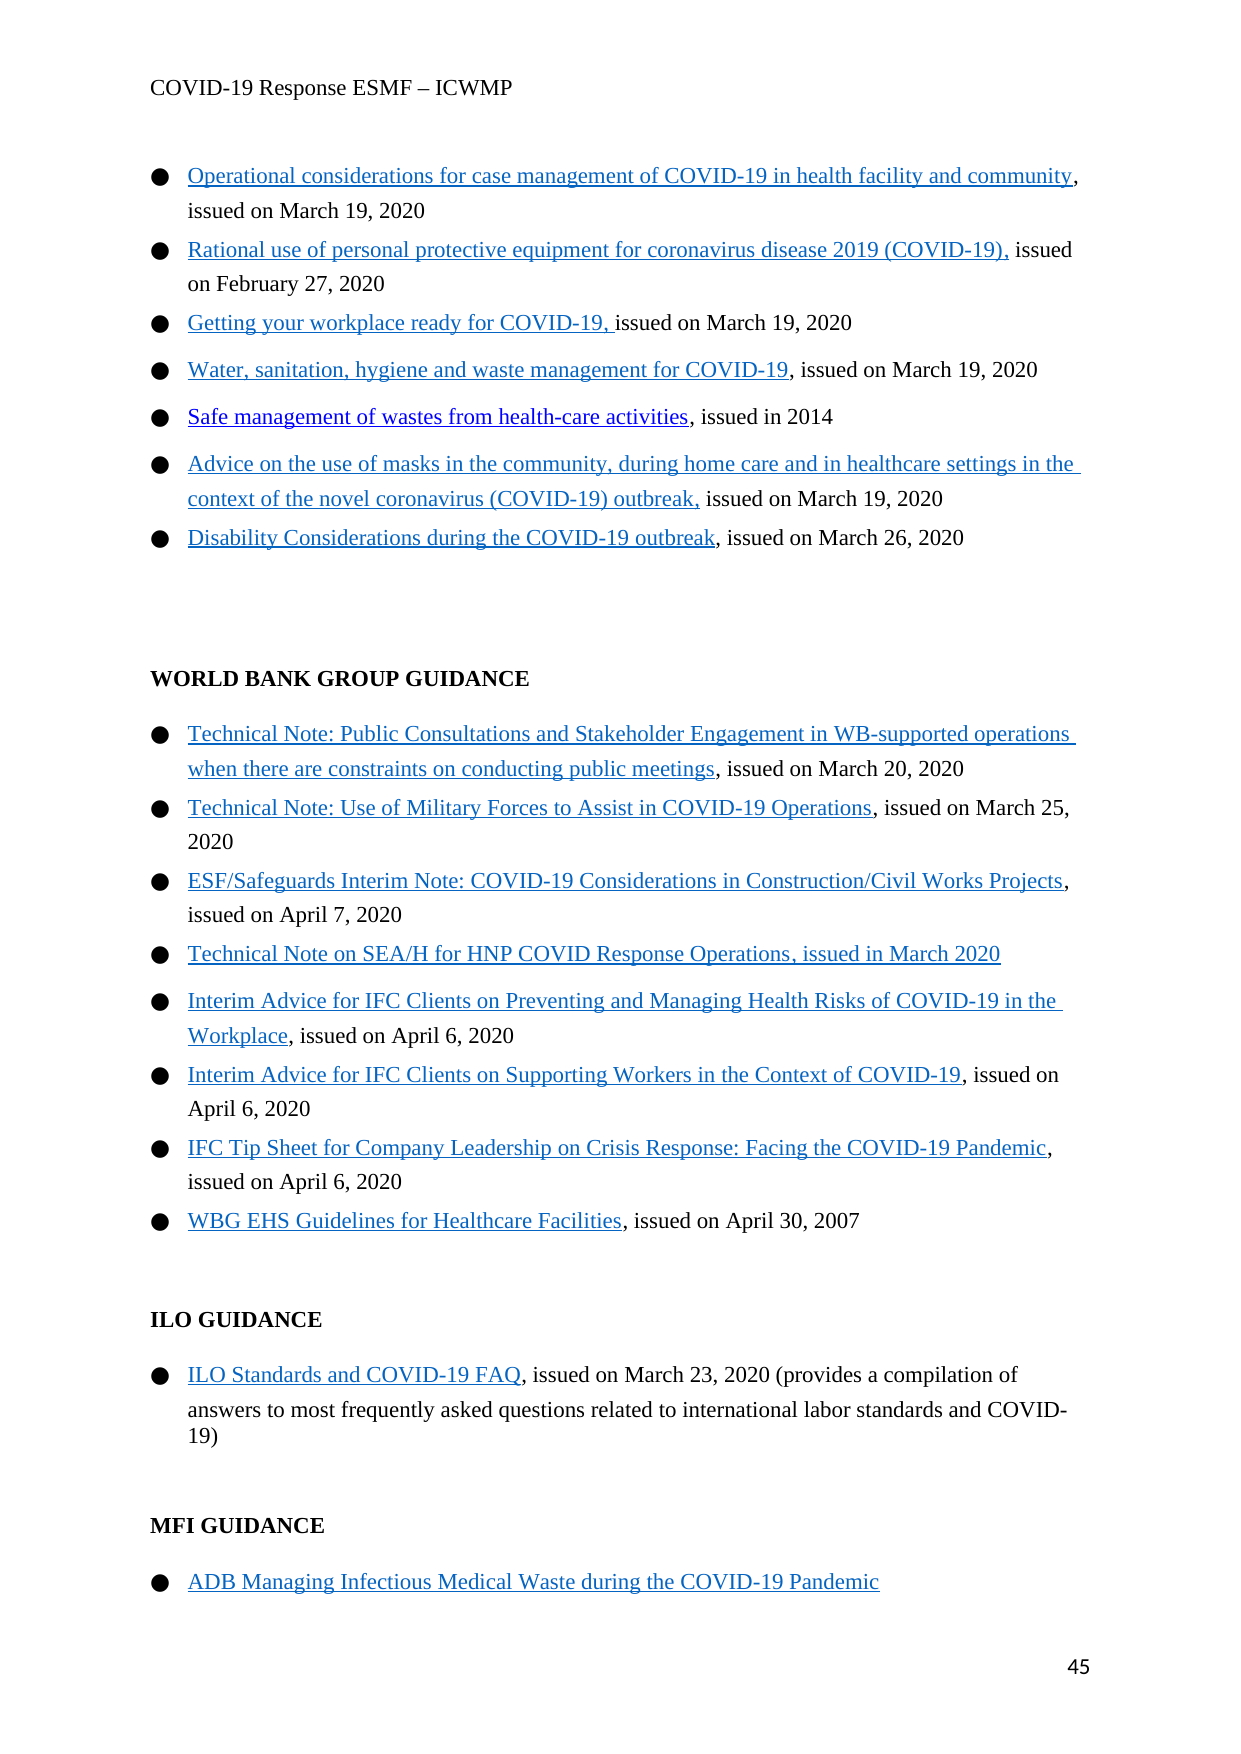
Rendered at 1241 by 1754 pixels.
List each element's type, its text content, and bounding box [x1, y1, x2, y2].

list ESF/Safeguards Interim Note: COVID-19 Considerations in Construction/Civil Works Projects, issued on April 7, 2020 [150, 854, 1090, 928]
list Technical Note: Use of Military Forces to Assist in COVID-19 Operations, issued on March 25, 2020 [150, 781, 1090, 854]
list Operational considerations for case management of COVID-19 in health facility and community, issued on March 19, 2020 [150, 150, 1090, 223]
list Water, sanitation, hygiene and waste management for COVID-19, issued on March 19, 2020 [150, 344, 1090, 391]
list Interim Advice for IFC Clients on Supporting Workers in the Context of COVID-19, issued on April 6, 2020 [150, 1048, 1090, 1121]
list Advice on the use of masks in the community, during home care and in healthcare settings in the context of the novel coronavirus (COVID-19) outbreak, issued on March 19, 2020 [150, 438, 1090, 511]
list Technical Note: Public Consultations and Stakeholder Engagement in WB-supported operations when there are constraints on conducting public meetings, issued on March 20, 2020 [150, 708, 1090, 781]
list ILO Standards and COVID-19 FAQ, issued on March 23, 2020 (provides a compilation of answers to most frequently asked questions related to international labor standards and COVID-19) [150, 1349, 1090, 1448]
list Interim Advice for IFC Clients on Preventing and Managing Health Risks of COVID-19 in the Workplace, issued on April 6, 2020 [150, 975, 1090, 1048]
list Safe management of wastes from health-care activities, issued in 2014 [150, 391, 1090, 438]
list Disability Considerations during the COVID-19 outbreak, issued on March 26, 2020 [150, 511, 1090, 558]
list IFC Tip Sheet for Company Leadership on Crisis Response: Facing the COVID-19 Pandemic, issued on April 6, 2020 [150, 1121, 1090, 1195]
text ILO GUIDANCE [150, 1306, 1090, 1332]
text WORLD BANK GROUP GUIDANCE [150, 665, 1090, 691]
list Rational use of personal protective equipment for coronavirus disease 2019 (COVID-19), issued on February 27, 2020 [150, 223, 1090, 297]
text MFI GUIDANCE [150, 1512, 1090, 1538]
list Technical Note on SEA/H for HNP COVID Response Operations, issued in March 2020 [150, 928, 1090, 975]
list WBG EHS Guidelines for Healthcare Facilities, issued on April 30, 2007 [150, 1195, 1090, 1242]
list ADB Managing Infectious Medical Waste during the COVID-19 Pandemic [150, 1555, 1090, 1602]
list Getting your workplace ready for COVID-19, issued on March 19, 2020 [150, 297, 1090, 344]
